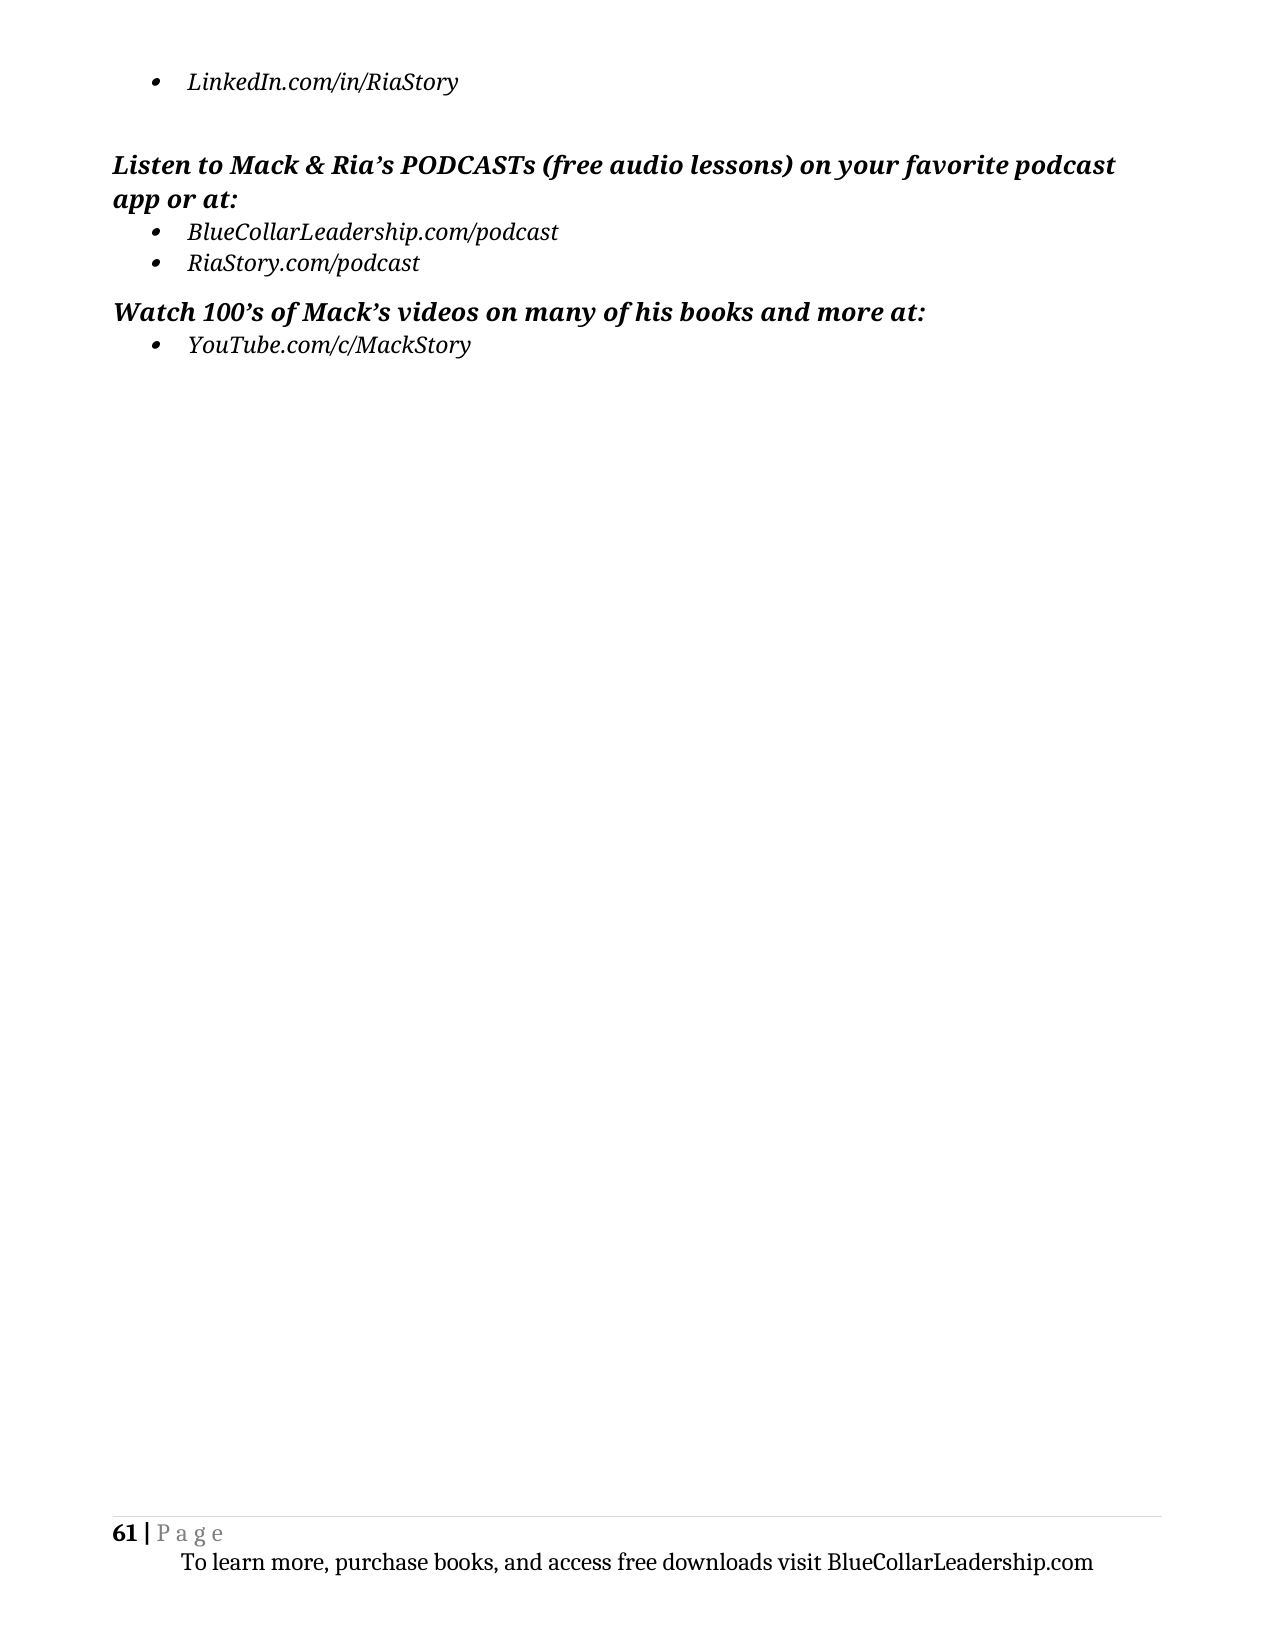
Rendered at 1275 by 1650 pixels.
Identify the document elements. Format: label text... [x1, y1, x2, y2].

text Watch 100’s of Mack’s videos on many of his books and more at: [112, 295, 1162, 329]
list LinkedIn.com/in/RiaStory [150, 66, 1162, 97]
list BlueCollarLeadership.com/podcast [150, 216, 1162, 247]
list YouTube.com/c/MackStory [150, 329, 1162, 360]
text Listen to Mack & Ria’s PODCASTs (free audio lessons) on your favorite podcast app or at: [112, 148, 1162, 216]
list RiaStory.com/podcast [150, 247, 1162, 278]
